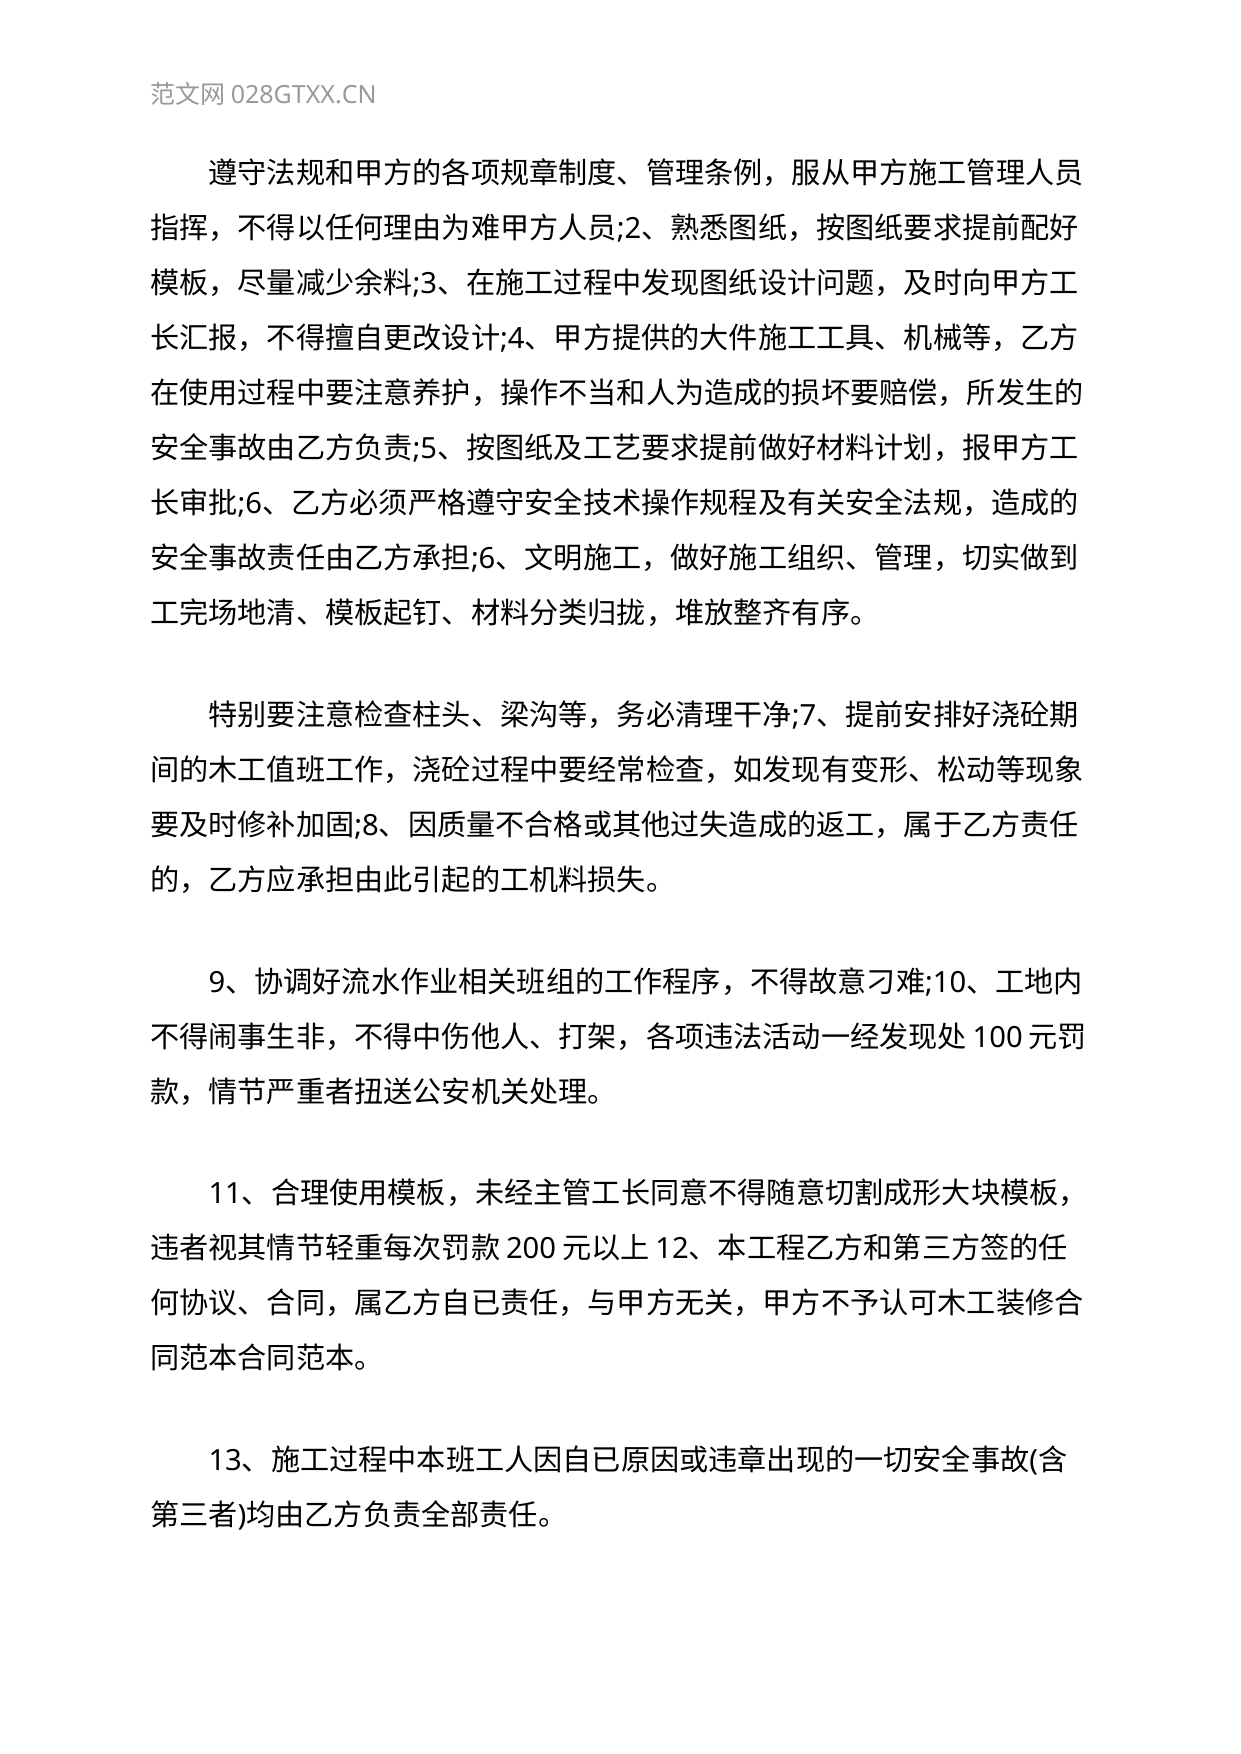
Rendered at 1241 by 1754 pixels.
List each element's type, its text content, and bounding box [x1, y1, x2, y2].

text 13、施工过程中本班工人因自已原因或违章出现的一切安全事故(含第三者)均由乙方负责全部责任。 [150, 1437, 1090, 1534]
text 11、合理使用模板，未经主管工长同意不得随意切割成形大块模板，违者视其情节轻重每次罚款200元以上12、本工程乙方和第三方签的任何协议、合同，属乙方自已责任，与甲方无关，甲方不予认可木工装修合同范本合同范本。 [150, 1170, 1090, 1377]
text 特别要注意检查柱头、梁沟等，务必清理干净;7、提前安排好浇砼期间的木工值班工作，浇砼过程中要经常检查，如发现有变形、松动等现象要及时修补加固;8、因质量不合格或其他过失造成的返工，属于乙方责任的，乙方应承担由此引起的工机料损失。 [150, 692, 1090, 899]
text 遵守法规和甲方的各项规章制度、管理条例，服从甲方施工管理人员指挥，不得以任何理由为难甲方人员;2、熟悉图纸，按图纸要求提前配好模板，尽量减少余料;3、在施工过程中发现图纸设计问题，及时向甲方工长汇报，不得擅自更改设计;4、甲方提供的大件施工工具、机械等，乙方在使用过程中要注意养护，操作不当和人为造成的损坏要赔偿，所发生的安全事故由乙方负责;5、按图纸及工艺要求提前做好材料计划，报甲方工长审批;6、乙方必须严格遵守安全技术操作规程及有关安全法规，造成的安全事故责任由乙方承担;6、文明施工，做好施工组织、管理，切实做到工完场地清、模板起钉、材料分类归拢，堆放整齐有序。 [150, 150, 1090, 632]
text 9、协调好流水作业相关班组的工作程序，不得故意刁难;10、工地内不得闹事生非，不得中伤他人、打架，各项违法活动一经发现处100元罚款，情节严重者扭送公安机关处理。 [150, 958, 1090, 1111]
